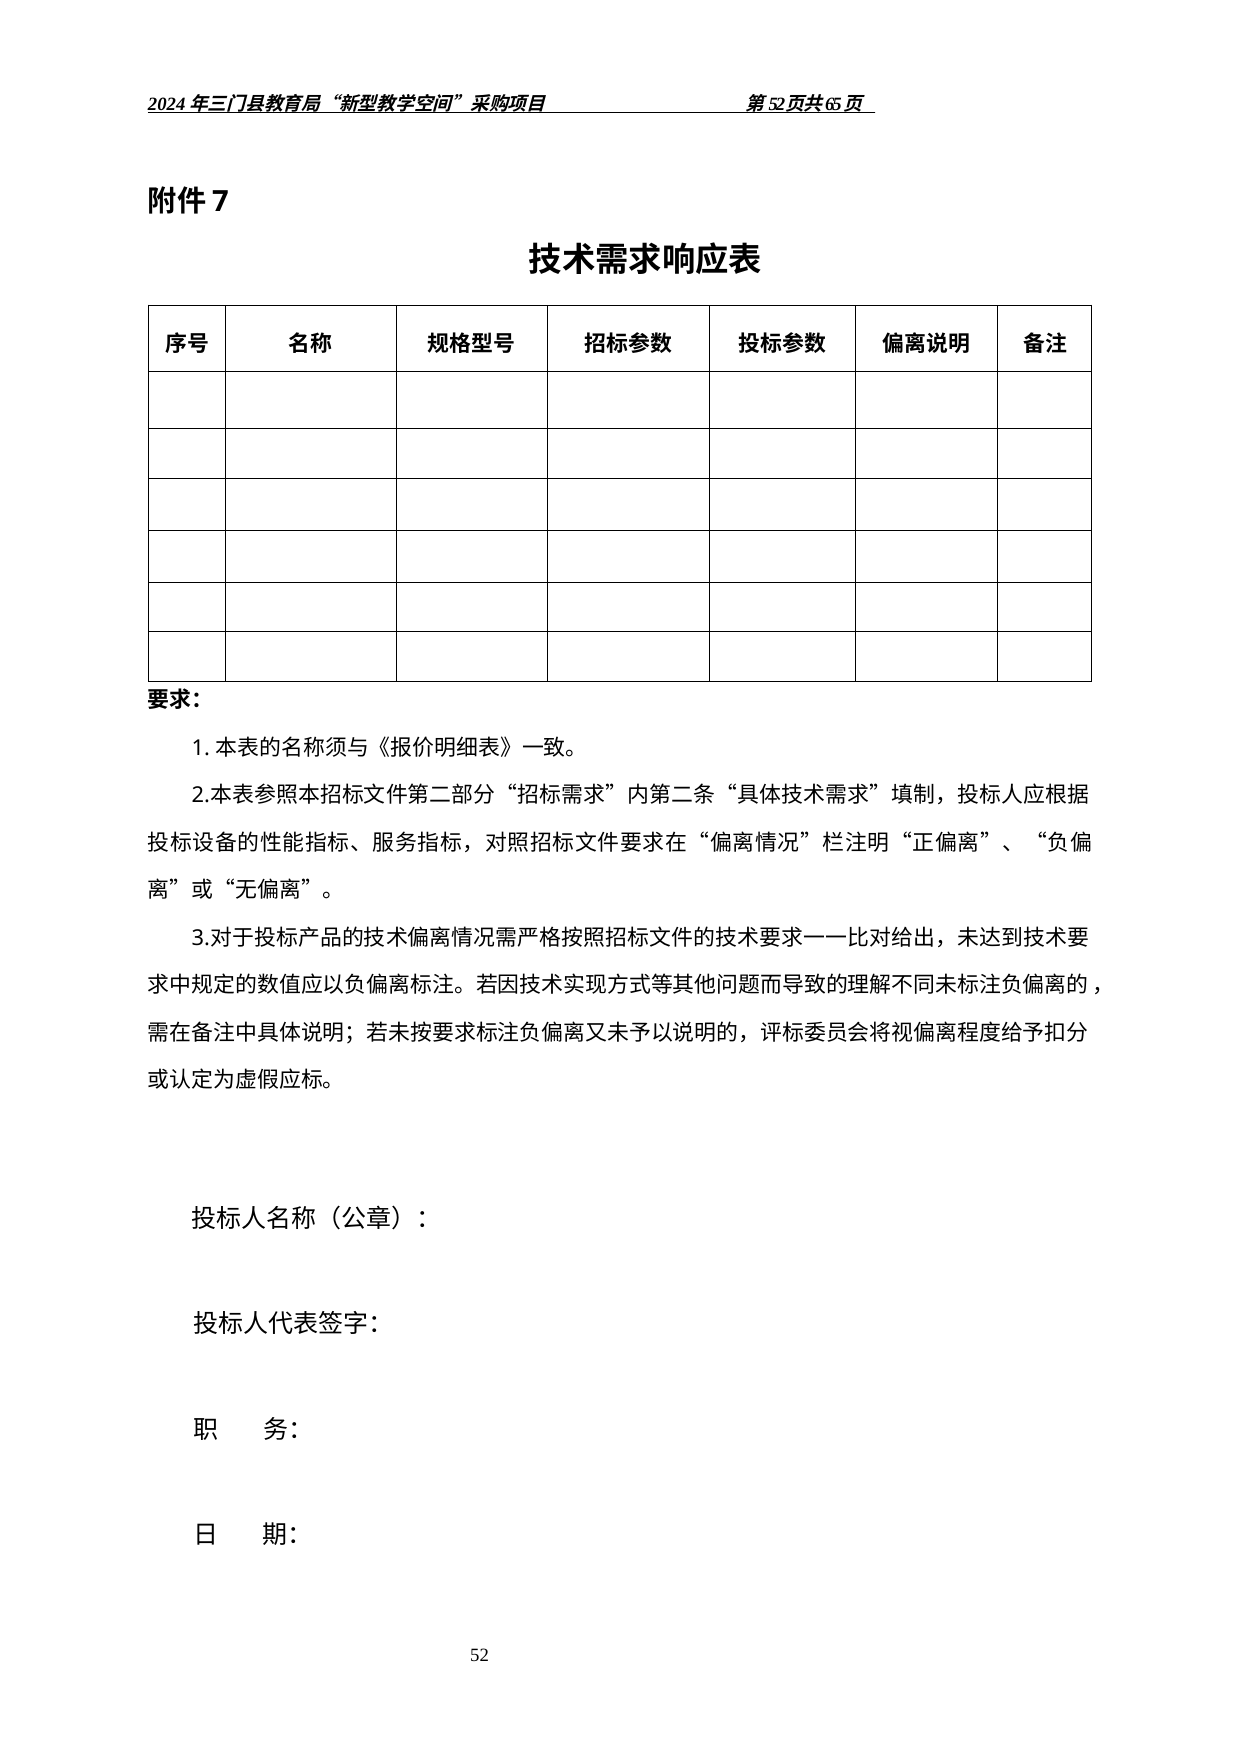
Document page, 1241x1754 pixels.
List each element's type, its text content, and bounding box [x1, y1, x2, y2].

text 职 务： [148, 1409, 1092, 1446]
table_cell [998, 479, 1091, 529]
table_header 名称 [226, 306, 396, 371]
table_cell [226, 372, 396, 427]
table_cell [998, 583, 1091, 631]
table_cell [226, 479, 396, 529]
table_cell [548, 531, 709, 582]
text 日 期： [148, 1515, 1092, 1551]
table_cell [149, 479, 225, 529]
table_cell [548, 372, 709, 427]
table_cell [856, 372, 997, 427]
table_cell [548, 583, 709, 631]
table_cell [397, 531, 547, 582]
table_cell [856, 531, 997, 582]
table_cell [397, 583, 547, 631]
table_cell [998, 372, 1091, 427]
table_cell [226, 429, 396, 477]
table_cell [548, 429, 709, 477]
table_cell [998, 429, 1091, 477]
table_header 规格型号 [397, 306, 547, 371]
text 附件7 [148, 177, 1092, 219]
table_cell [548, 479, 709, 529]
table_header 序号 [149, 306, 225, 371]
text 技术需求响应表 [198, 232, 1092, 281]
table_header 招标参数 [548, 306, 709, 371]
text 投标人名称（公章）： [191, 1198, 1092, 1235]
table_cell [856, 429, 997, 477]
table_cell [149, 531, 225, 582]
table_cell [710, 429, 855, 477]
table_cell [998, 632, 1091, 681]
table_cell [226, 583, 396, 631]
text 要求： [148, 682, 1092, 714]
table_header 备注 [998, 306, 1091, 371]
table_cell [149, 372, 225, 427]
table_cell [710, 479, 855, 529]
table_cell [149, 429, 225, 477]
table_cell [397, 479, 547, 529]
table_cell [397, 429, 547, 477]
table_cell [397, 372, 547, 427]
text 3.对于投标产品的技术偏离情况需严格按照招标文件的技术要求一一比对给出，未达到技术要求中规定的数值应以负偏离标注。若因技术实现方式等其他问题而导致的理解不同未标注负偏离的，需在备注中具体说明；若未按要求标注负偏离又未予以说明的，评标委员会将视偏离程度给予扣分或认定为虚假应标。 [148, 920, 1092, 1094]
text 投标人代表签字： [148, 1304, 1092, 1340]
table_cell [149, 632, 225, 681]
text 1. 本表的名称须与《报价明细表》一致。 [148, 729, 1092, 761]
table_cell [710, 632, 855, 681]
table_cell [856, 479, 997, 529]
table_header 偏离说明 [856, 306, 997, 371]
table_cell [548, 632, 709, 681]
table_cell [397, 632, 547, 681]
table_cell [710, 583, 855, 631]
table_cell [710, 372, 855, 427]
table_cell [149, 583, 225, 631]
text 2.本表参照本招标文件第二部分“招标需求”内第二条“具体技术需求”填制，投标人应根据投标设备的性能指标、服务指标，对照招标文件要求在“偏离情况”栏注明“正偏离”、“负偏离”或“无偏离”。 [148, 777, 1092, 904]
table_cell [226, 632, 396, 681]
table_cell [226, 531, 396, 582]
table_cell [856, 632, 997, 681]
table_cell [710, 531, 855, 582]
table_cell [998, 531, 1091, 582]
table_header 投标参数 [710, 306, 855, 371]
table_cell [856, 583, 997, 631]
